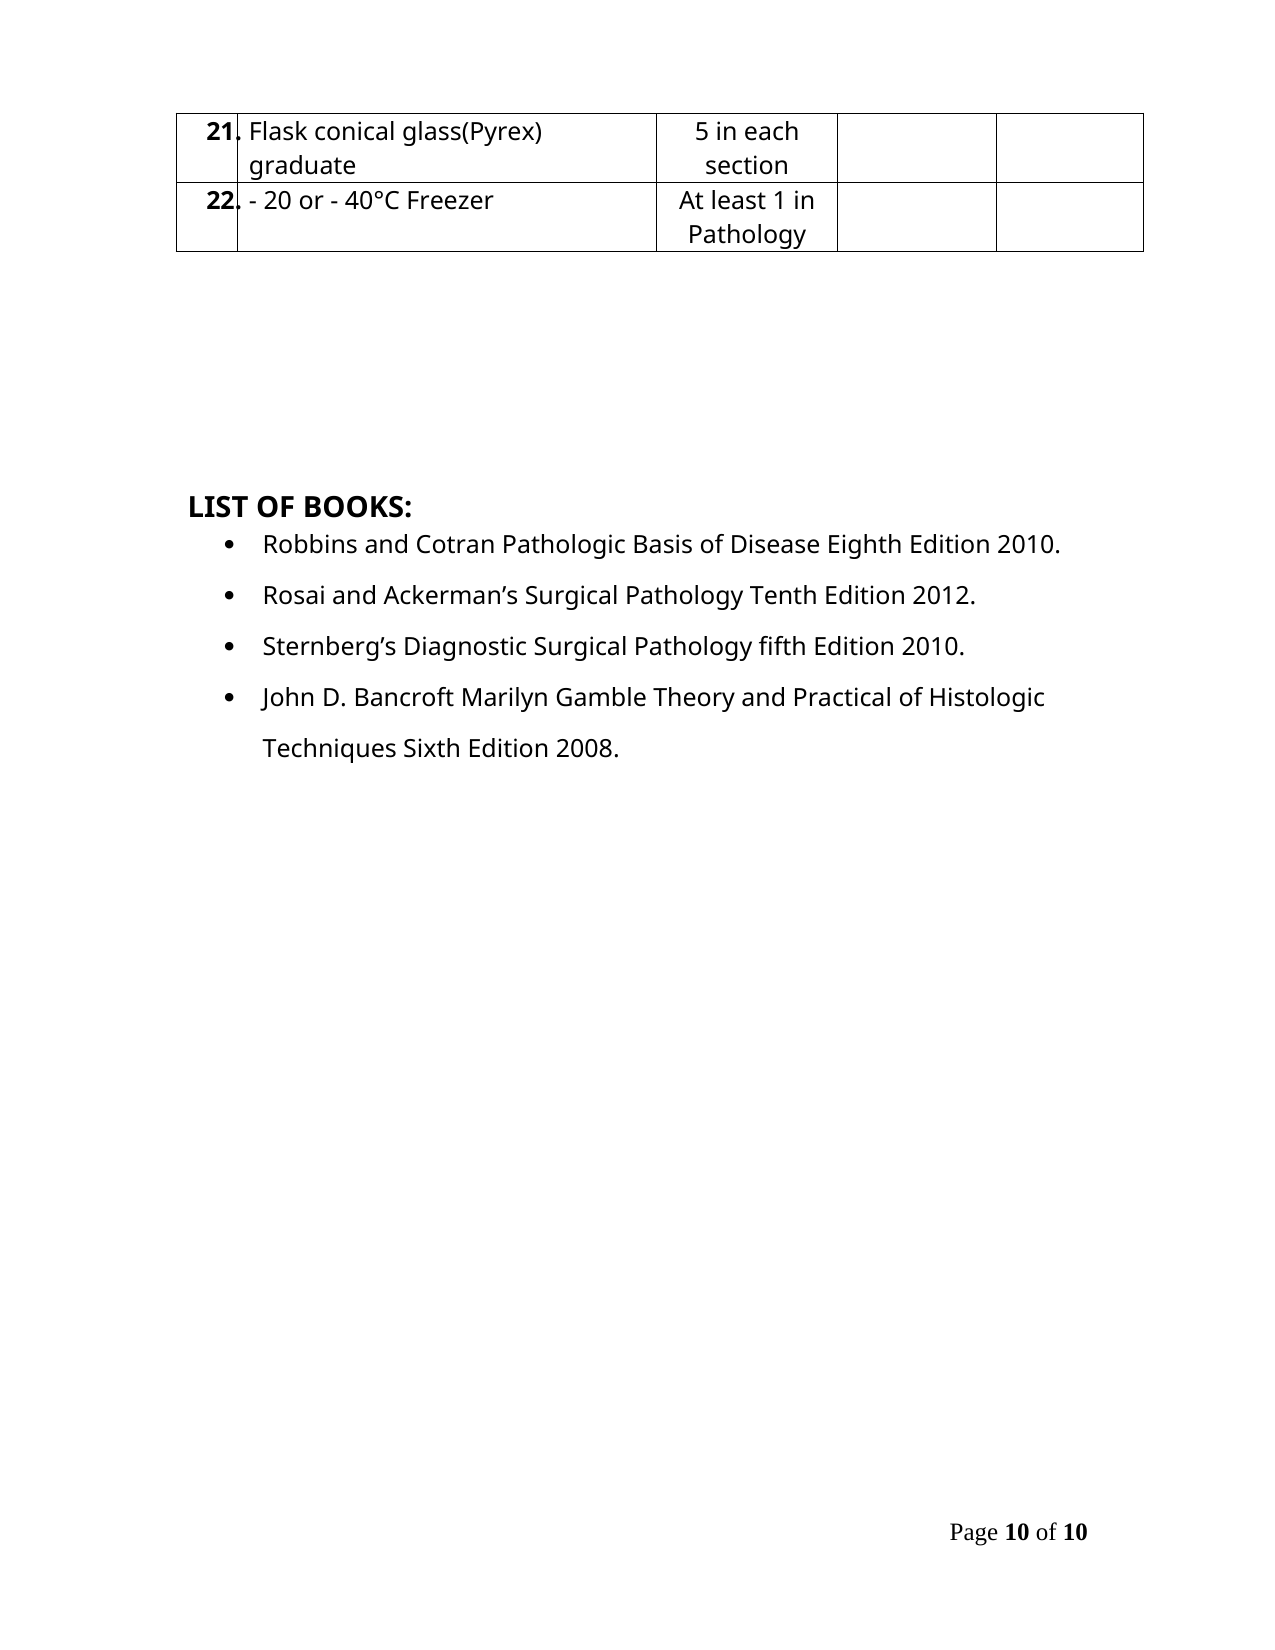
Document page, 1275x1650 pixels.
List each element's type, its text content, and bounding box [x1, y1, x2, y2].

table_cell Flask conical glass(Pyrex) graduate [238, 114, 656, 182]
table_cell [177, 183, 237, 251]
table_cell - 20 or - 40°C Freezer [238, 183, 656, 251]
list Rosai and Ackerman’s Surgical Pathology Tenth Edition 2012. [225, 577, 1087, 611]
table_cell [177, 114, 237, 182]
table_cell [838, 183, 996, 251]
table_cell [838, 114, 996, 182]
list Sternberg’s Diagnostic Surgical Pathology fifth Edition 2010. [225, 628, 1087, 662]
list Robbins and Cotran Pathologic Basis of Disease Eighth Edition 2010. [225, 526, 1087, 560]
list John D. Bancroft Marilyn Gamble Theory and Practical of Histologic Techniques Sixth Edition 2008. [225, 679, 1087, 764]
table_cell At least 1 in Pathology [657, 183, 837, 251]
text LIST OF BOOKS: [187, 487, 1087, 526]
table_cell [997, 114, 1143, 182]
table_cell [997, 183, 1143, 251]
table_cell 5 in each section [657, 114, 837, 182]
